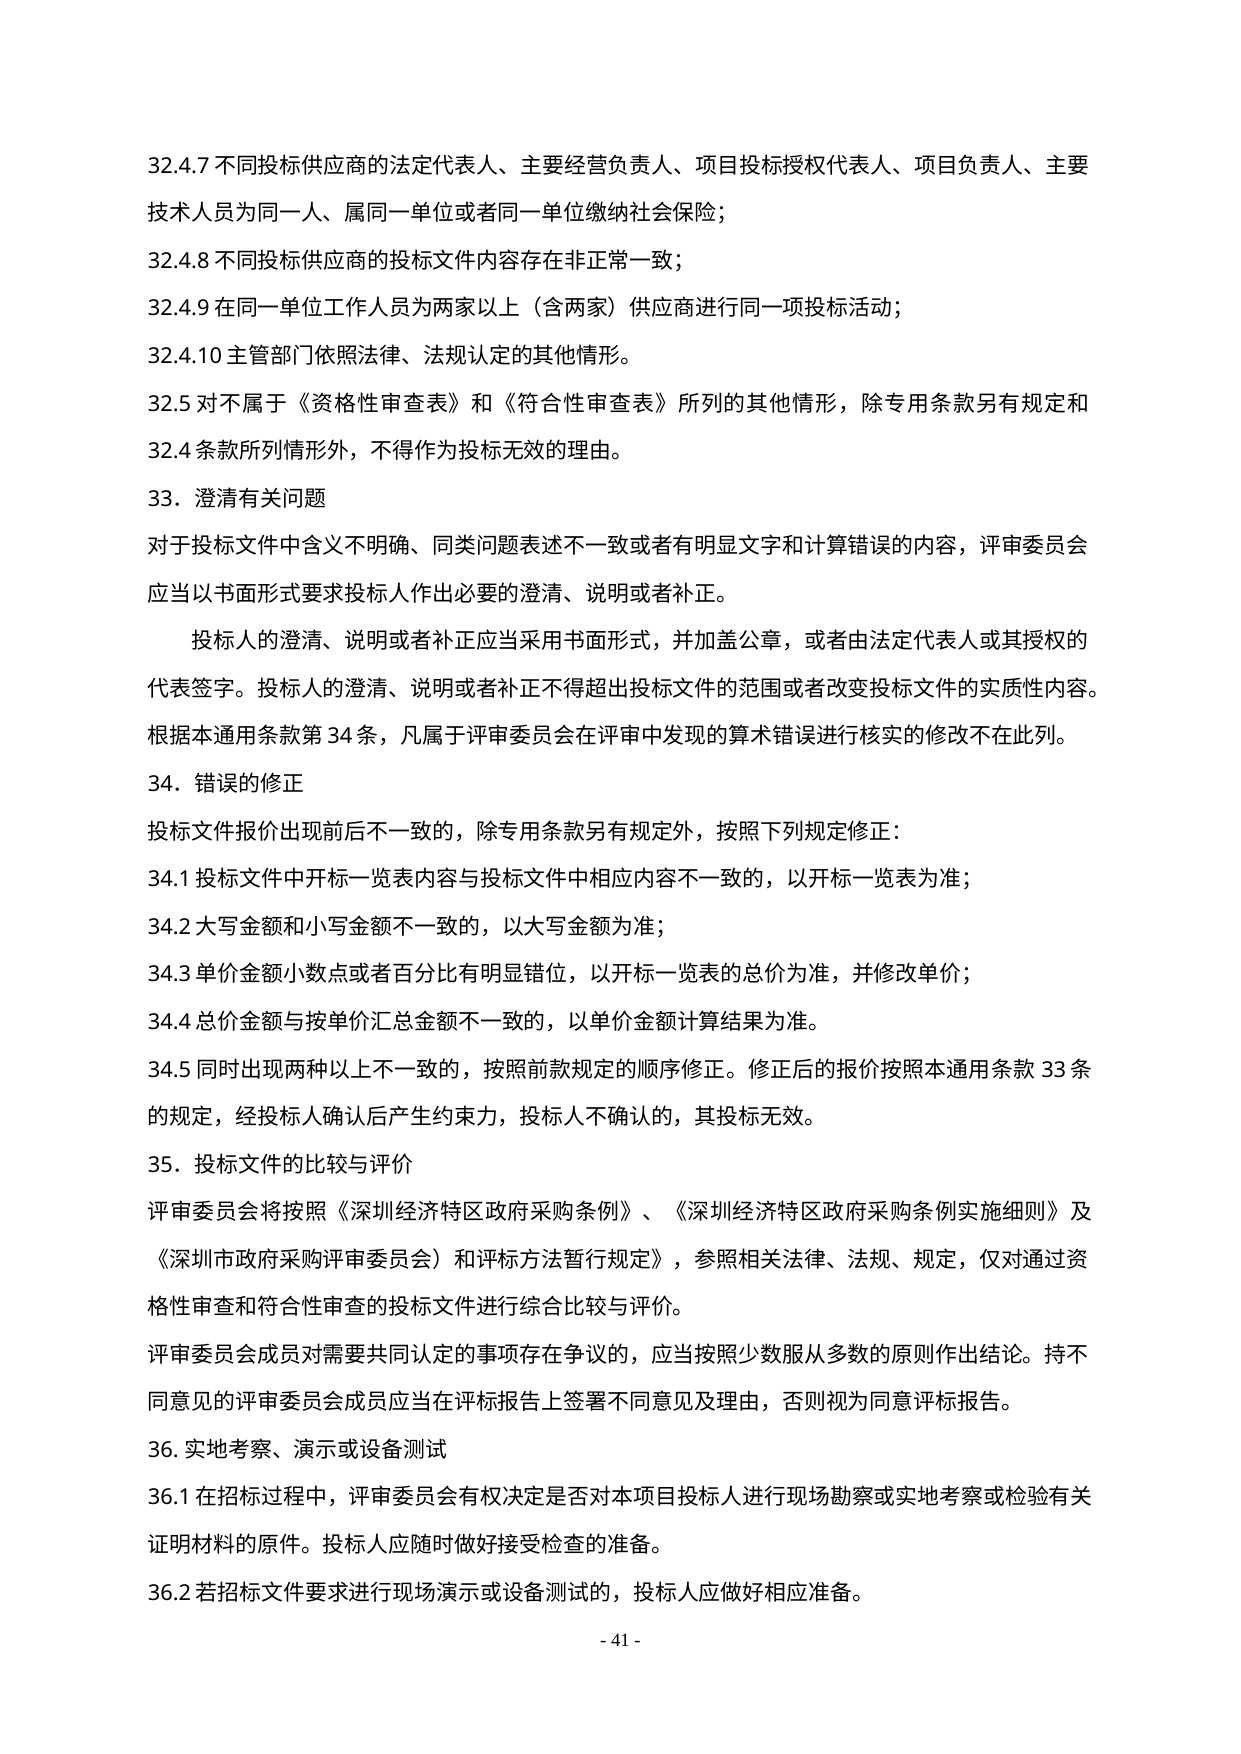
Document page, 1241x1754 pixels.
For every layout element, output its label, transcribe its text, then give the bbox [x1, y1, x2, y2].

text 32.5对不属于《资格性审查表》和《符合性审查表》所列的其他情形，除专用条款另有规定和32.4条款所列情形外，不得作为投标无效的理由。 [148, 386, 1092, 465]
text 32.4.8不同投标供应商的投标文件内容存在非正常一致； [148, 243, 1092, 274]
text 34．错误的修正 [148, 766, 1092, 798]
text 评审委员会成员对需要共同认定的事项存在争议的，应当按照少数服从多数的原则作出结论。持不同意见的评审委员会成员应当在评标报告上签署不同意见及理由，否则视为同意评标报告。 [148, 1337, 1092, 1416]
text 评审委员会将按照《深圳经济特区政府采购条例》、《深圳经济特区政府采购条例实施细则》及《深圳市政府采购评审委员会）和评标方法暂行规定》，参照相关法律、法规、规定，仅对通过资格性审查和符合性审查的投标文件进行综合比较与评价。 [148, 1194, 1092, 1321]
text 35．投标文件的比较与评价 [148, 1147, 1092, 1178]
text 33．澄清有关问题 [148, 481, 1092, 513]
text 34.3单价金额小数点或者百分比有明显错位，以开标一览表的总价为准，并修改单价； [148, 956, 1092, 988]
text 34.1投标文件中开标一览表内容与投标文件中相应内容不一致的，以开标一览表为准； [148, 861, 1092, 893]
text 36.1在招标过程中，评审委员会有权决定是否对本项目投标人进行现场勘察或实地考察或检验有关证明材料的原件。投标人应随时做好接受检查的准备。 [148, 1479, 1092, 1559]
text 32.4.7不同投标供应商的法定代表人、主要经营负责人、项目投标授权代表人、项目负责人、主要技术人员为同一人、属同一单位或者同一单位缴纳社会保险； [148, 148, 1092, 227]
text 34.4总价金额与按单价汇总金额不一致的，以单价金额计算结果为准。 [148, 1004, 1092, 1036]
text 34.5同时出现两种以上不一致的，按照前款规定的顺序修正。修正后的报价按照本通用条款33条的规定，经投标人确认后产生约束力，投标人不确认的，其投标无效。 [148, 1052, 1092, 1131]
text 36. 实地考察、演示或设备测试 [148, 1432, 1092, 1463]
text 根据本通用条款第34条，凡属于评审委员会在评审中发现的算术错误进行核实的修改不在此列。 [148, 718, 1092, 750]
text 32.4.9在同一单位工作人员为两家以上（含两家）供应商进行同一项投标活动； [148, 290, 1092, 322]
text 投标人的澄清、说明或者补正应当采用书面形式，并加盖公章，或者由法定代表人或其授权的代表签字。投标人的澄清、说明或者补正不得超出投标文件的范围或者改变投标文件的实质性内容。 [148, 623, 1092, 703]
text 32.4.10主管部门依照法律、法规认定的其他情形。 [148, 338, 1092, 370]
text 36.2若招标文件要求进行现场演示或设备测试的，投标人应做好相应准备。 [148, 1574, 1092, 1606]
text 投标文件报价出现前后不一致的，除专用条款另有规定外，按照下列规定修正： [148, 814, 1092, 845]
text 对于投标文件中含义不明确、同类问题表述不一致或者有明显文字和计算错误的内容，评审委员会应当以书面形式要求投标人作出必要的澄清、说明或者补正。 [148, 528, 1092, 608]
text 34.2大写金额和小写金额不一致的，以大写金额为准； [148, 909, 1092, 941]
